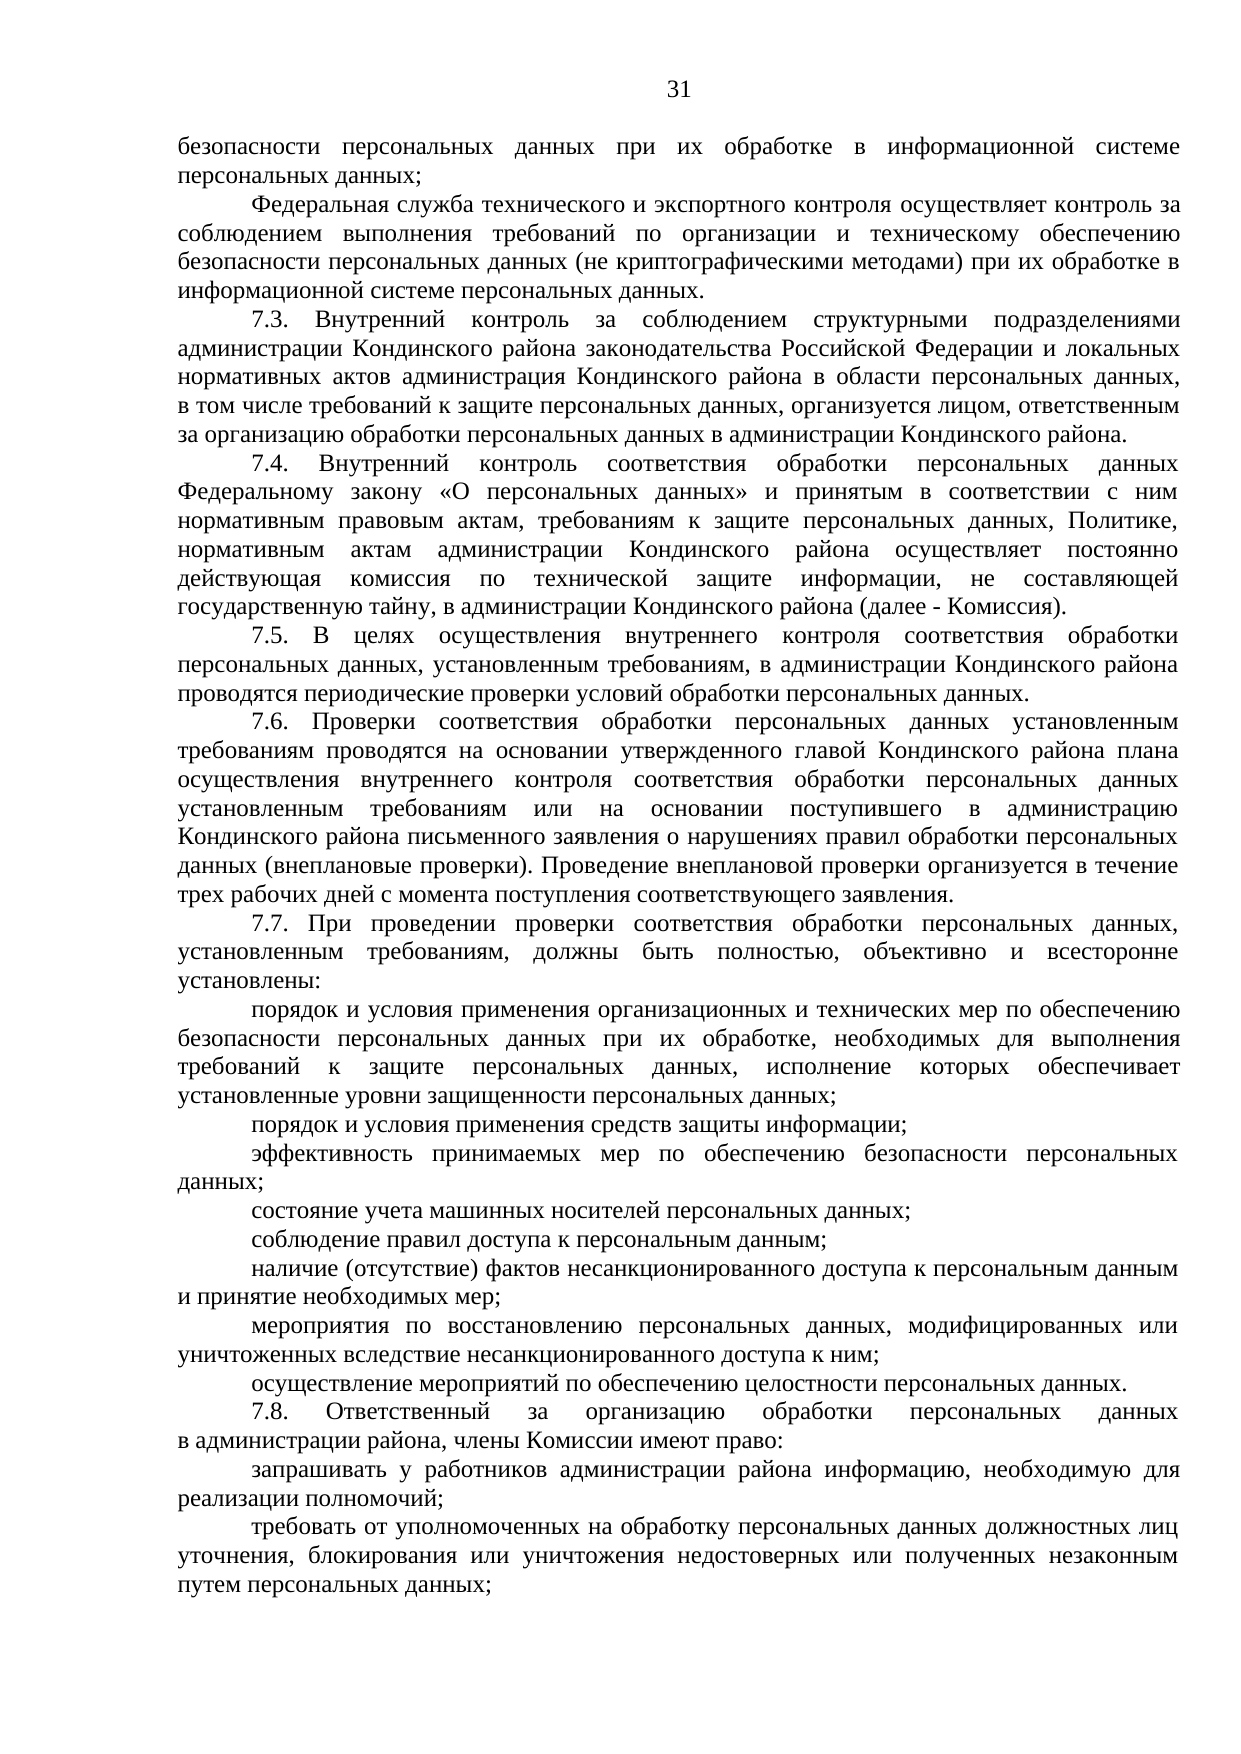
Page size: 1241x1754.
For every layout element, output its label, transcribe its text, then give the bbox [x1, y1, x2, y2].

text соблюдение правил доступа к персональным данным; [177, 1224, 1181, 1253]
text осуществление мероприятий по обеспечению целостности персональных данных. [177, 1368, 1179, 1396]
text Федеральная служба технического и экспортного контроля осуществляет контроль за соблюдением выполнения требований по организации и техническому обеспечению безопасности персональных данных (не криптографическими методами) при их обработке в информационной системе персональных данных. [177, 189, 1181, 304]
text состояние учета машинных носителей персональных данных; [177, 1195, 1181, 1224]
text наличие (отсутствие) фактов несанкционированного доступа к персональным данным и принятие необходимых мер; [177, 1253, 1179, 1310]
text порядок и условия применения организационных и технических мер по обеспечению безопасности персональных данных при их обработке, необходимых для выполнения требований к защите персональных данных, исполнение которых обеспечивает установленные уровни защищенности персональных данных; [177, 994, 1181, 1109]
text 7.6. Проверки соответствия обработки персональных данных установленным требованиям проводятся на основании утвержденного главой Кондинского района плана осуществления внутреннего контроля соответствия обработки персональных данных установленным требованиям или на основании поступившего в администрацию Кондинского района письменного заявления о нарушениях правил обработки персональных данных (внеплановые проверки). Проведение внеплановой проверки организуется в течение трех рабочих дней с момента поступления соответствующего заявления. [177, 706, 1179, 908]
text 7.8. Ответственный за организацию обработки персональных данных в администрации района, члены Комиссии имеют право: [177, 1396, 1179, 1454]
text 7.4. Внутренний контроль соответствия обработки персональных данных Федеральному закону «О персональных данных» и принятым в соответствии с ним нормативным правовым актам, требованиям к защите персональных данных, Политике, нормативным актам администрации Кондинского района осуществляет постоянно действующая комиссия по технической защите информации, не составляющей государственную тайну, в администрации Кондинского района (далее - Комиссия). [177, 448, 1179, 620]
text порядок и условия применения средств защиты информации; [177, 1109, 1181, 1138]
text 7.3. Внутренний контроль за соблюдением структурными подразделениями администрации Кондинского района законодательства Российской Федерации и локальных нормативных актов администрация Кондинского района в области персональных данных, в том числе требований к защите персональных данных, организуется лицом, ответственным за организацию обработки персональных данных в администрации Кондинского района. [177, 304, 1181, 448]
text 7.7. При проведении проверки соответствия обработки персональных данных, установленным требованиям, должны быть полностью, объективно и всесторонне установлены: [177, 908, 1179, 994]
text мероприятия по восстановлению персональных данных, модифицированных или уничтоженных вследствие несанкционированного доступа к ним; [177, 1310, 1179, 1368]
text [177, 131, 1181, 189]
text запрашивать у работников администрации района информацию, необходимую для реализации полномочий; [177, 1454, 1181, 1511]
text 7.5. В целях осуществления внутреннего контроля соответствия обработки персональных данных, установленным требованиям, в администрации Кондинского района проводятся периодические проверки условий обработки персональных данных. [177, 620, 1179, 706]
text эффективность принимаемых мер по обеспечению безопасности персональных данных; [177, 1138, 1179, 1195]
text требовать от уполномоченных на обработку персональных данных должностных лиц уточнения, блокирования или уничтожения недостоверных или полученных незаконным путем персональных данных; [177, 1511, 1179, 1598]
